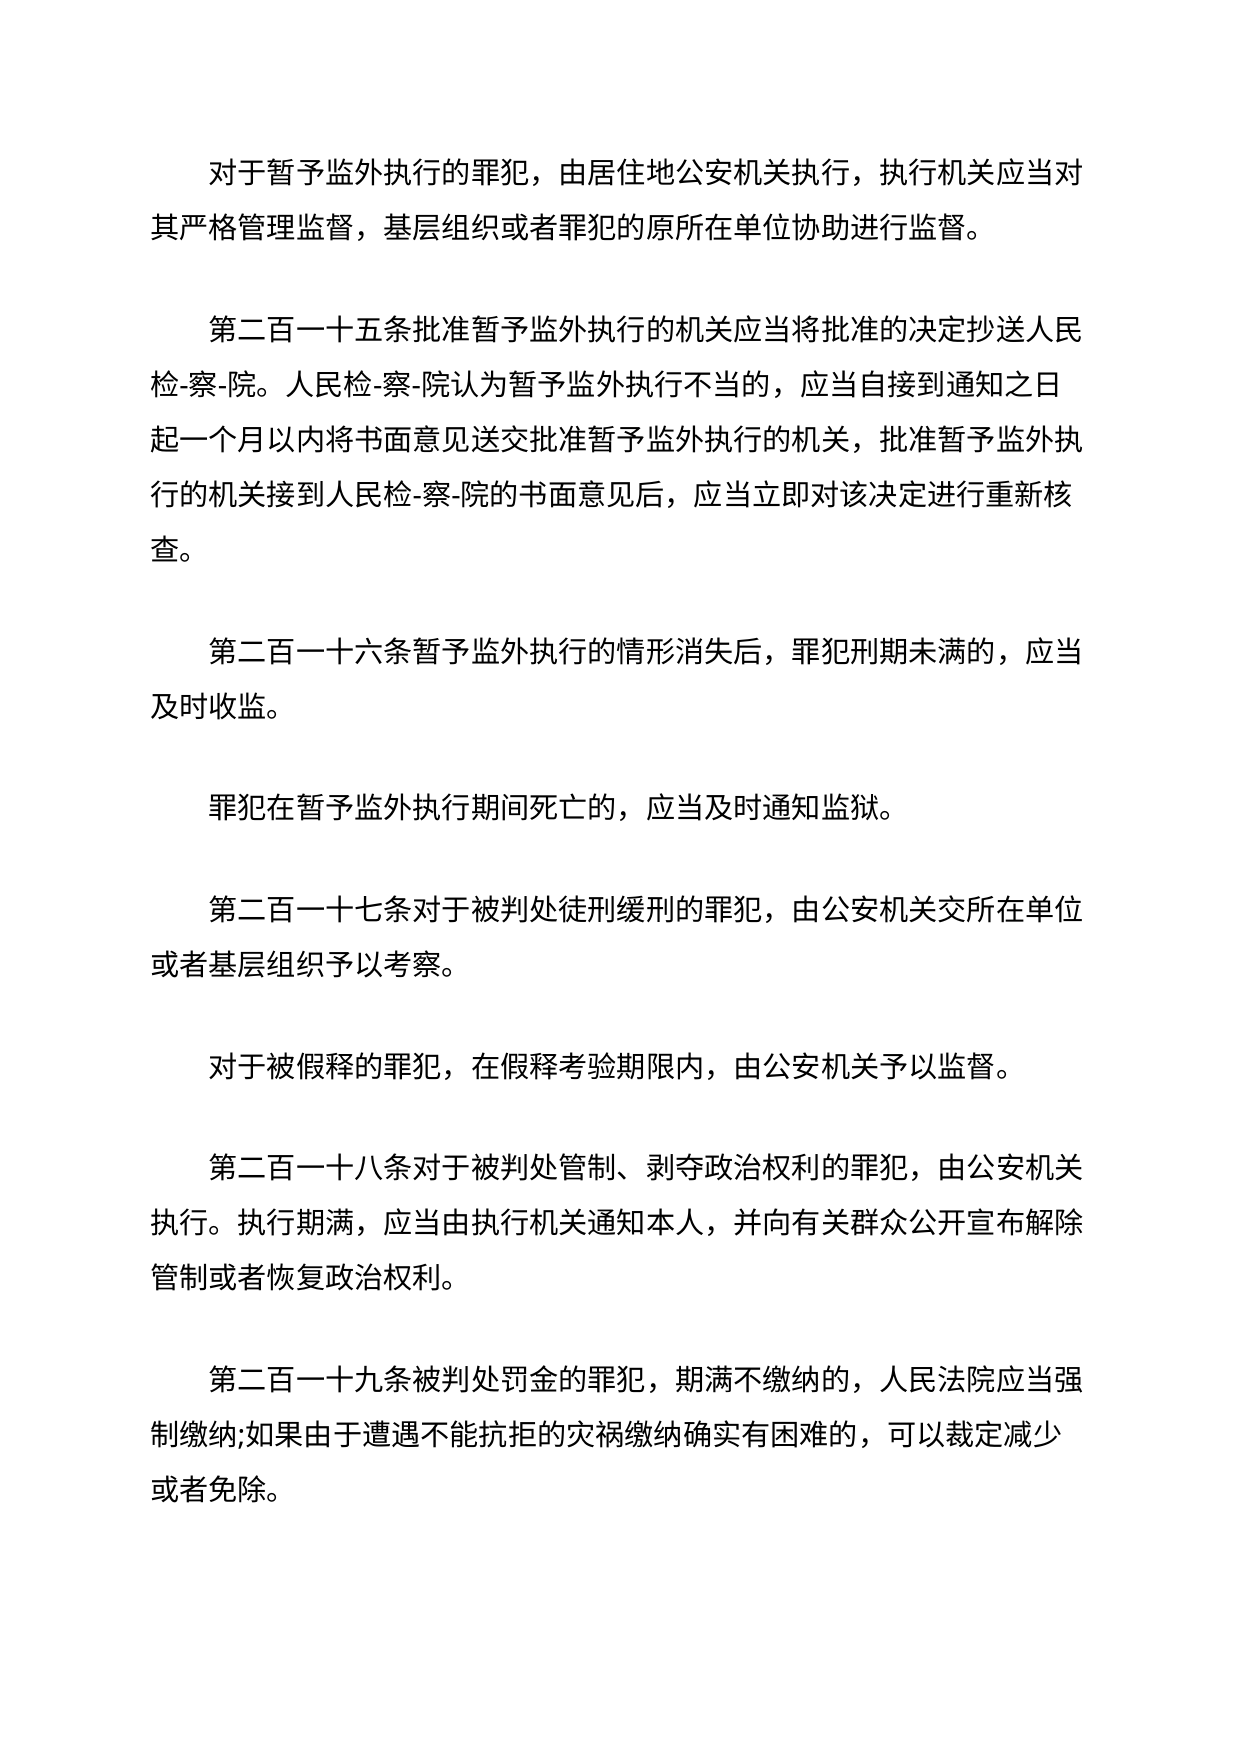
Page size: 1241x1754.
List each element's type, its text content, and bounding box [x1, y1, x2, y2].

text 第二百一十六条暂予监外执行的情形消失后，罪犯刑期未满的，应当及时收监。 [150, 628, 1090, 725]
text 对于被假释的罪犯，在假释考验期限内，由公安机关予以监督。 [150, 1043, 1090, 1086]
text 第二百一十九条被判处罚金的罪犯，期满不缴纳的，人民法院应当强制缴纳;如果由于遭遇不能抗拒的灾祸缴纳确实有困难的，可以裁定减少或者免除。 [150, 1357, 1090, 1509]
text 第二百一十五条批准暂予监外执行的机关应当将批准的决定抄送人民检-察-院。人民检-察-院认为暂予监外执行不当的，应当自接到通知之日起一个月以内将书面意见送交批准暂予监外执行的机关，批准暂予监外执行的机关接到人民检-察-院的书面意见后，应当立即对该决定进行重新核查。 [150, 307, 1090, 569]
text 第二百一十七条对于被判处徒刑缓刑的罪犯，由公安机关交所在单位或者基层组织予以考察。 [150, 887, 1090, 984]
text 罪犯在暂予监外执行期间死亡的，应当及时通知监狱。 [150, 785, 1090, 827]
text 对于暂予监外执行的罪犯，由居住地公安机关执行，执行机关应当对其严格管理监督，基层组织或者罪犯的原所在单位协助进行监督。 [150, 150, 1090, 247]
text 第二百一十八条对于被判处管制、剥夺政治权利的罪犯，由公安机关执行。执行期满，应当由执行机关通知本人，并向有关群众公开宣布解除管制或者恢复政治权利。 [150, 1145, 1090, 1297]
